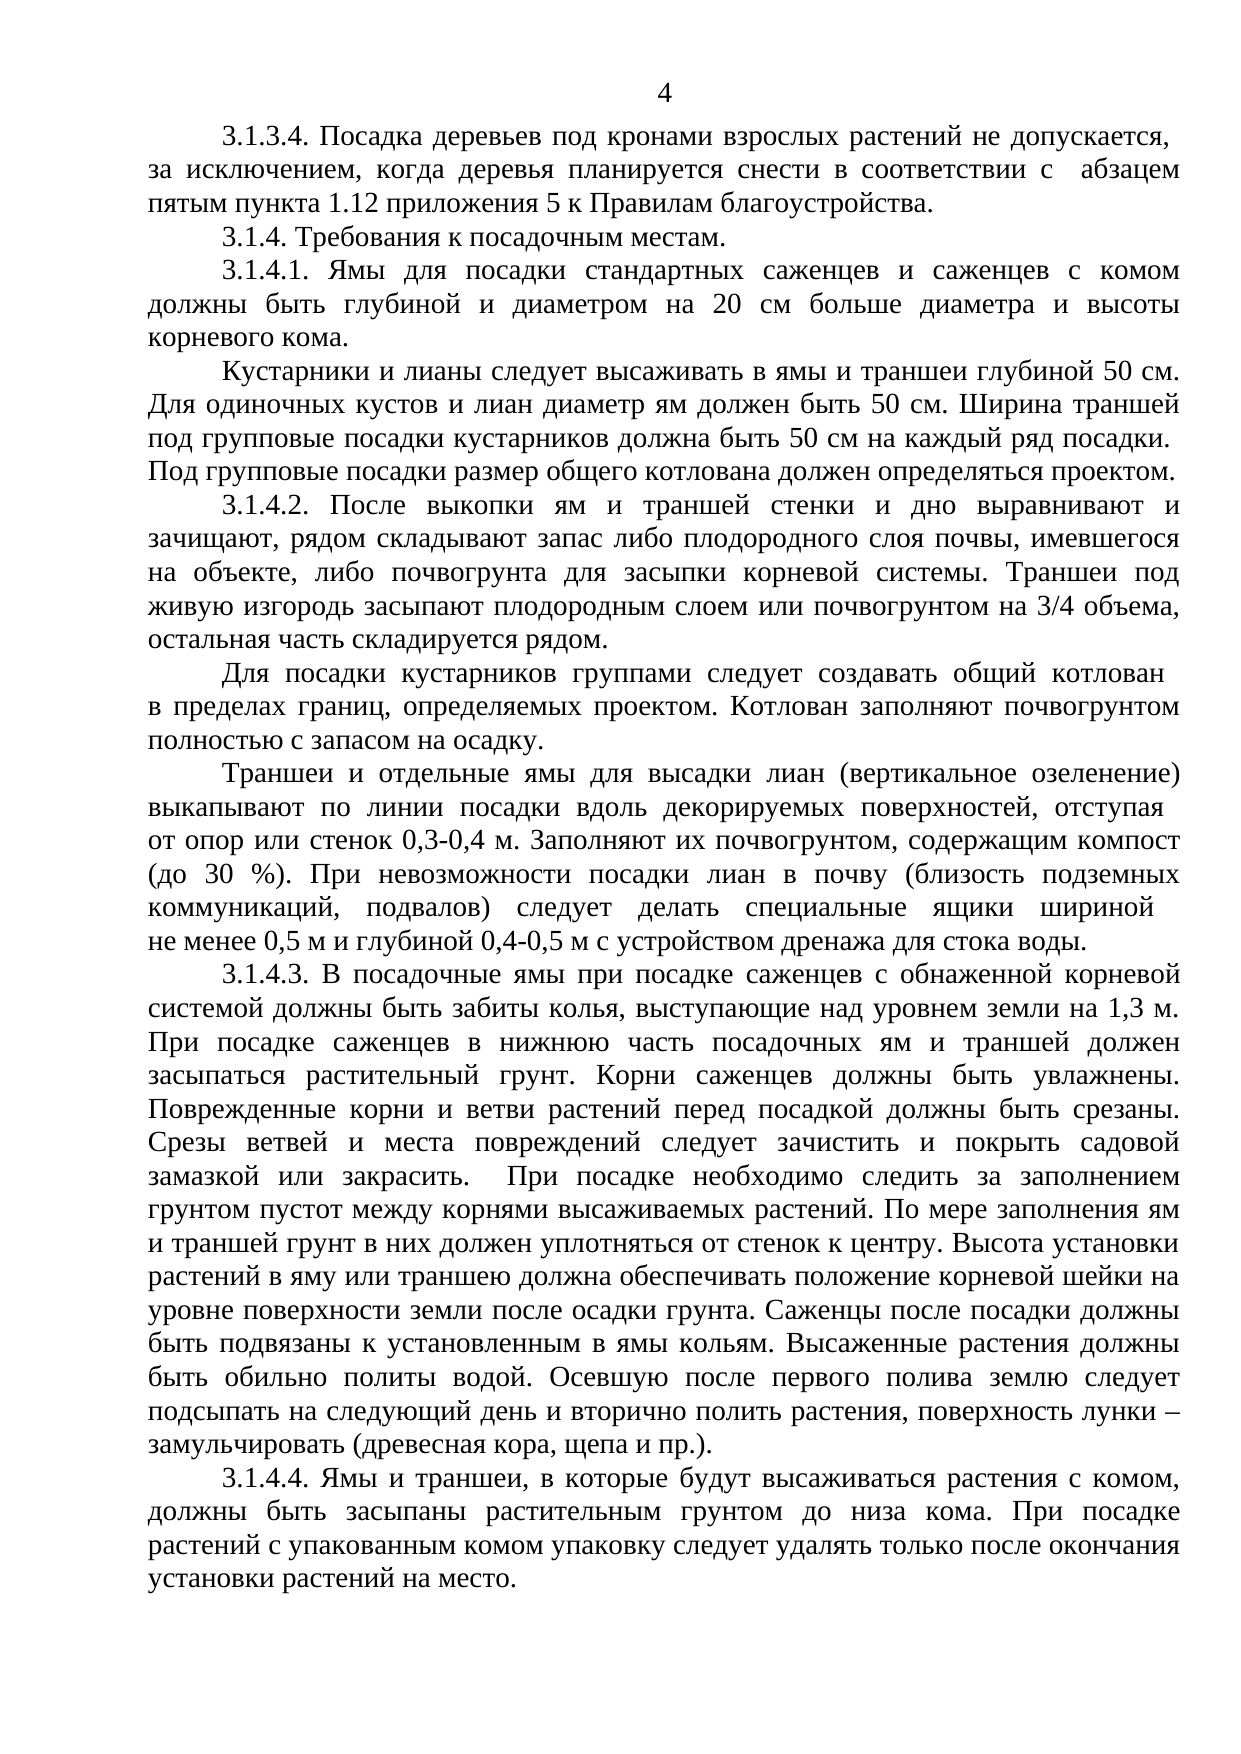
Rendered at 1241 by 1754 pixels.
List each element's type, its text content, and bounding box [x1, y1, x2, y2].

text 3.1.4.4. Ямы и траншеи, в которые будут высаживаться растения с комом, должны быть засыпаны растительным грунтом до низа кома. При посадке растений с упакованным комом упаковку следует удалять только после окончания установки растений на место. [148, 1460, 1181, 1594]
text 3.1.4. Требования к посадочным местам. [148, 219, 1181, 252]
text Для посадки кустарников группами следует создавать общий котлован в пределах границ, определяемых проектом. Котлован заполняют почвогрунтом полностью с запасом на осадку. [148, 655, 1181, 755]
text Кустарники и лианы следует высаживать в ямы и траншеи глубиной 50 см. Для одиночных кустов и лиан диаметр ям должен быть 50 см. Ширина траншей под групповые посадки кустарников должна быть 50 см на каждый ряд посадки. Под групповые посадки размер общего котлована должен определяться проектом. [148, 353, 1181, 487]
text 3.1.4.1. Ямы для посадки стандартных саженцев и саженцев с комом должны быть глубиной и диаметром на 20 см больше диаметра и высоты корневого кома. [148, 252, 1181, 353]
text 3.1.3.4. Посадка деревьев под кронами взрослых растений не допускается, за исключением, когда деревья планируется снести в соответствии с абзацем пятым пункта 1.12 приложения 5 к Правилам благоустройства. [148, 118, 1181, 219]
text Траншеи и отдельные ямы для высадки лиан (вертикальное озеленение) выкапывают по линии посадки вдоль декорируемых поверхностей, отступая от опор или стенок 0,3-0,4 м. Заполняют их почвогрунтом, содержащим компост (до 30 %). При невозможности посадки лиан в почву (близость подземных коммуникаций, подвалов) следует делать специальные ящики шириной не менее 0,5 м и глубиной 0,4-0,5 м с устройством дренажа для стока воды. [148, 755, 1181, 957]
text 3.1.4.3. В посадочные ямы при посадке саженцев с обнаженной корневой системой должны быть забиты колья, выступающие над уровнем земли на 1,3 м. При посадке саженцев в нижнюю часть посадочных ям и траншей должен засыпаться растительный грунт. Корни саженцев должны быть увлажнены. Поврежденные корни и ветви растений перед посадкой должны быть срезаны. Срезы ветвей и места повреждений следует зачистить и покрыть садовой замазкой или закрасить. При посадке необходимо следить за заполнением грунтом пустот между корнями высаживаемых растений. По мере заполнения ям и траншей грунт в них должен уплотняться от стенок к центру. Высота установки растений в яму или траншею должна обеспечивать положение корневой шейки на уровне поверхности земли после осадки грунта. Саженцы после посадки должны быть подвязаны к установленным в ямы кольям. Высаженные растения должны быть обильно политы водой. Осевшую после первого полива землю следует подсыпать на следующий день и вторично полить растения, поверхность лунки – замульчировать (древесная кора, щепа и пр.). [148, 957, 1181, 1460]
text 3.1.4.2. После выкопки ям и траншей стенки и дно выравнивают и зачищают, рядом складывают запас либо плодородного слоя почвы, имевшегося на объекте, либо почвогрунта для засыпки корневой системы. Траншеи под живую изгородь засыпают плодородным слоем или почвогрунтом на 3/4 объема, остальная часть складируется рядом. [148, 487, 1181, 655]
